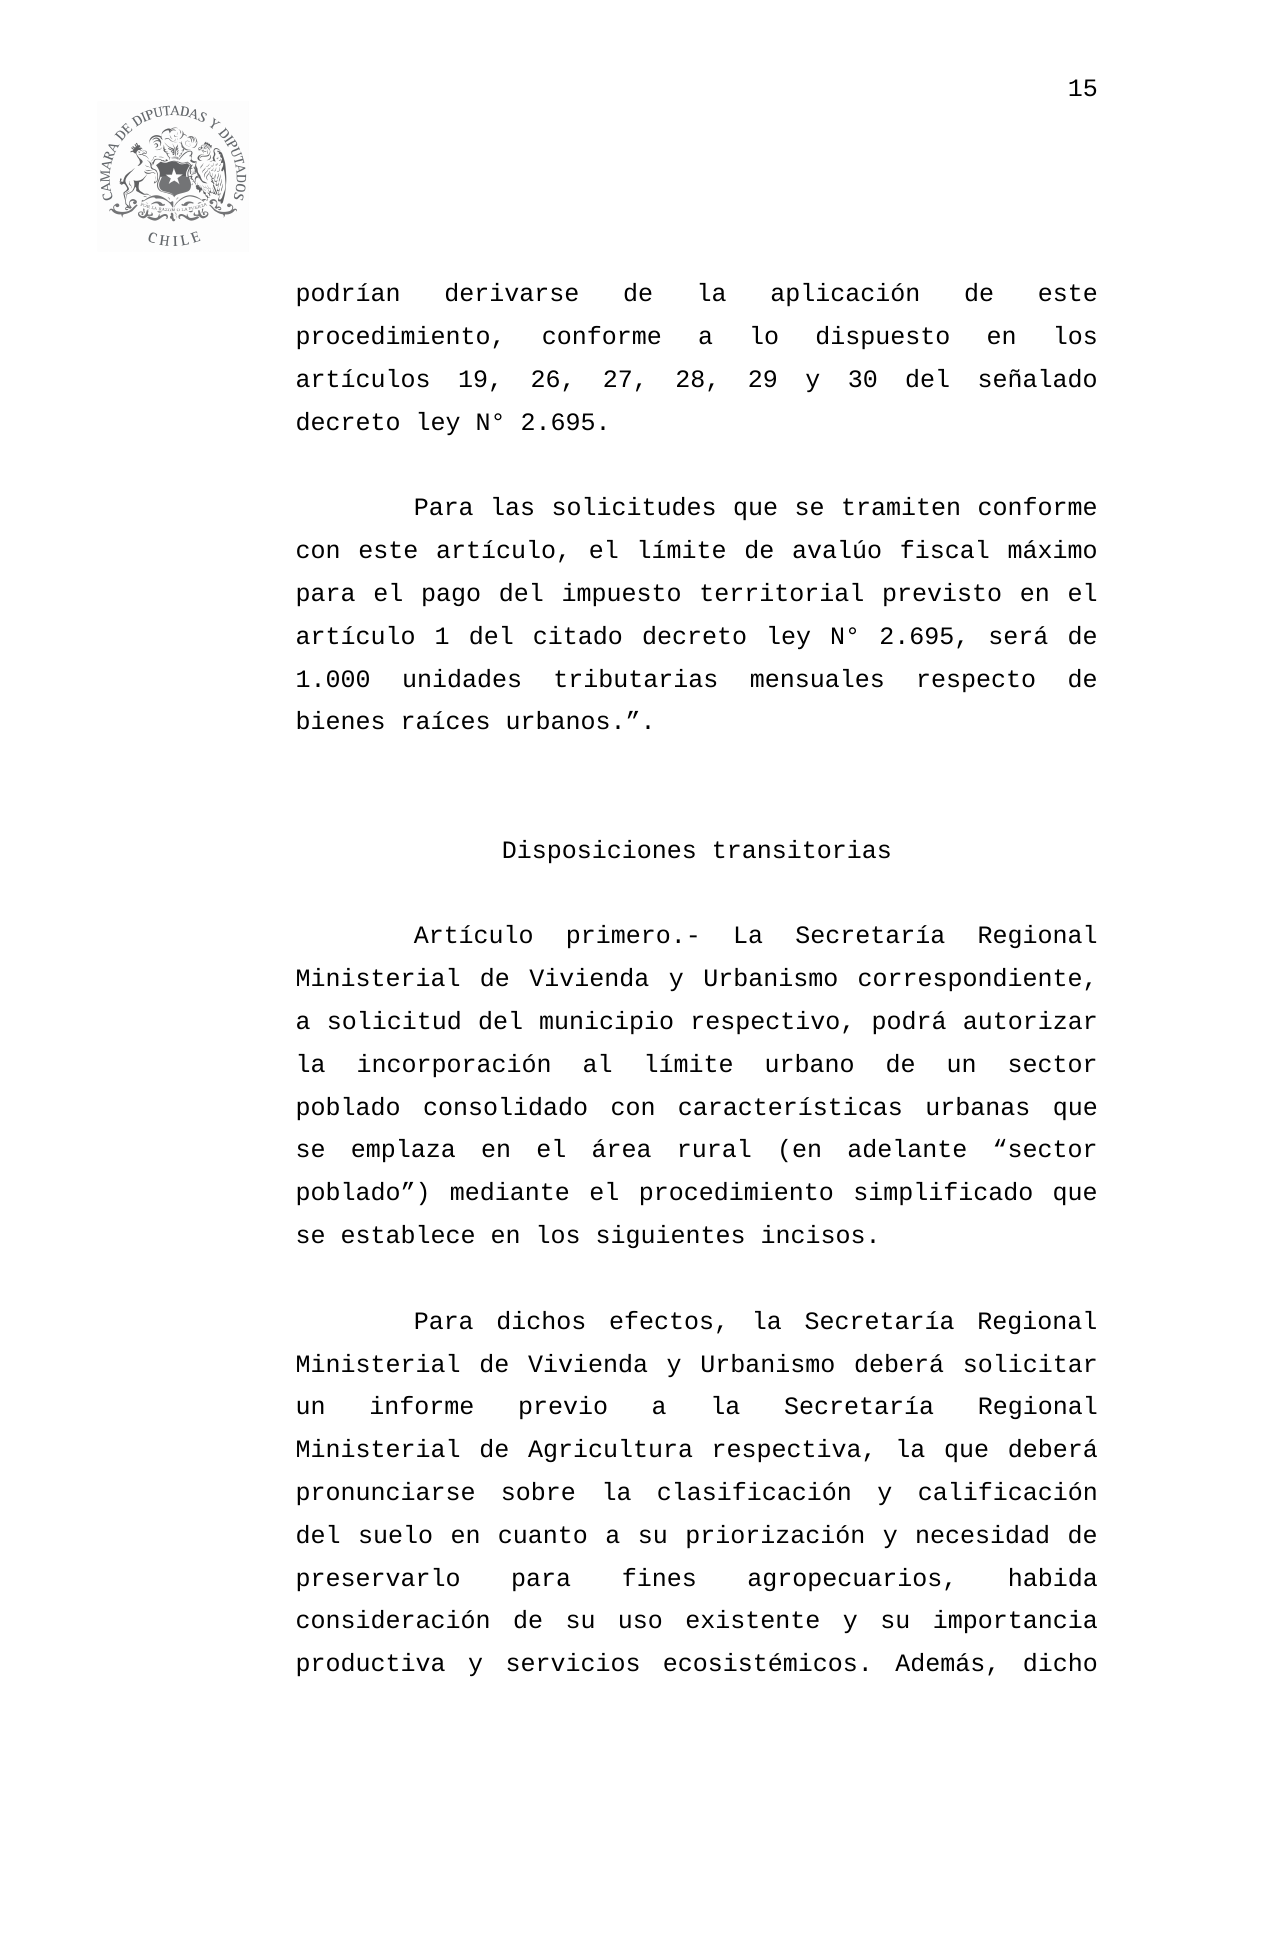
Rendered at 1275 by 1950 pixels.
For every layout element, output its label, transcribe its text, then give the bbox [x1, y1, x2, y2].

text Disposiciones transitorias [295, 837, 1098, 866]
text Para las solicitudes que se tramiten conforme con este artículo, el límite de avalúo fiscal máximo para el pago del impuesto territorial previsto en el artículo 1 del citado decreto ley N° 2.695, será de 1.000 unidades tributarias mensuales respecto de bienes raíces urbanos.”. [295, 495, 1098, 737]
picture [97, 101, 249, 252]
text Artículo primero.- La Secretaría Regional Ministerial de Vivienda y Urbanismo correspondiente, a solicitud del municipio respectivo, podrá autorizar la incorporación al límite urbano de un sector poblado consolidado con características urbanas que se emplaza en el área rural (en adelante “sector poblado”) mediante el procedimiento simplificado que se establece en los siguientes incisos. [295, 923, 1098, 1251]
